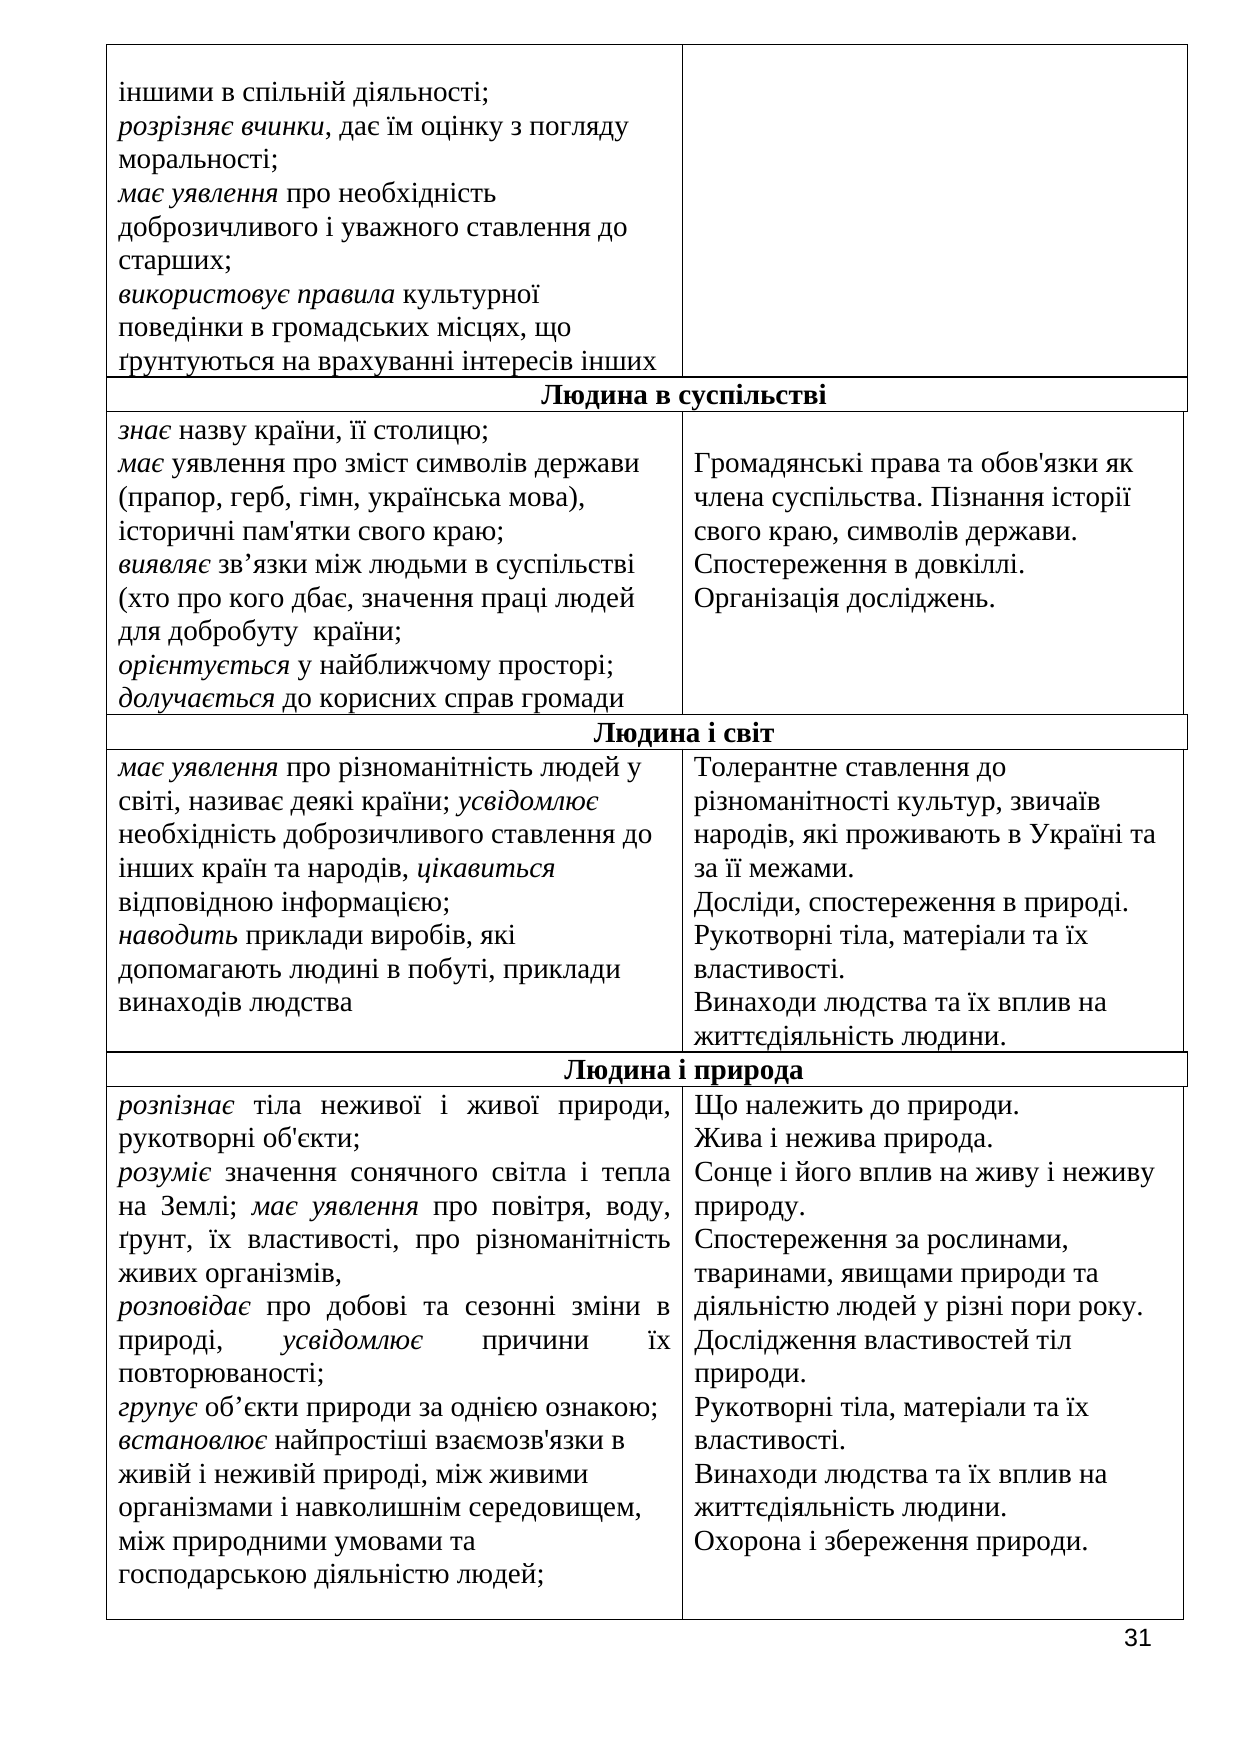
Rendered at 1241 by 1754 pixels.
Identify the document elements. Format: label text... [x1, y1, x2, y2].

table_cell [107, 1087, 682, 1619]
table_cell Громадянські права та обов'язки як члена суспільства. Пізнання історії свого краю, символів держави. Спостереження в довкіллі. Організація досліджень. [683, 412, 1183, 714]
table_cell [107, 45, 682, 376]
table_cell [683, 1087, 1183, 1619]
table_cell знає назву країни, її столицю; має уявлення про зміст символів держави (прапор, герб, гімн, українська мова), історичні пам'ятки свого краю; виявляє зв’язки між людьми в суспільстві (хто про кого дбає, значення праці людей для добробуту країни; орієнтується у найближчому просторі; долучається до корисних справ громади [107, 412, 682, 714]
table_cell Людина і світ [107, 715, 1187, 748]
table_cell Людина і природа [107, 1053, 1187, 1086]
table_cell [683, 45, 1187, 376]
table_cell Людина в суспільстві [107, 378, 1187, 411]
table_cell Толерантне ставлення до різноманітності культур, звичаїв народів, які проживають в Україні та за її межами. Досліди, спостереження в природі. Рукотворні тіла, матеріали та їх властивості. Винаходи людства та їх вплив на життєдіяльність людини. [683, 750, 1183, 1051]
table_cell має уявлення про різноманітність людей у світі, називає деякі країни; усвідомлює необхідність доброзичливого ставлення до інших країн та народів, цікавиться відповідною інформацією; наводить приклади виробів, які допомагають людині в побуті, приклади винаходів людства [107, 750, 682, 1051]
